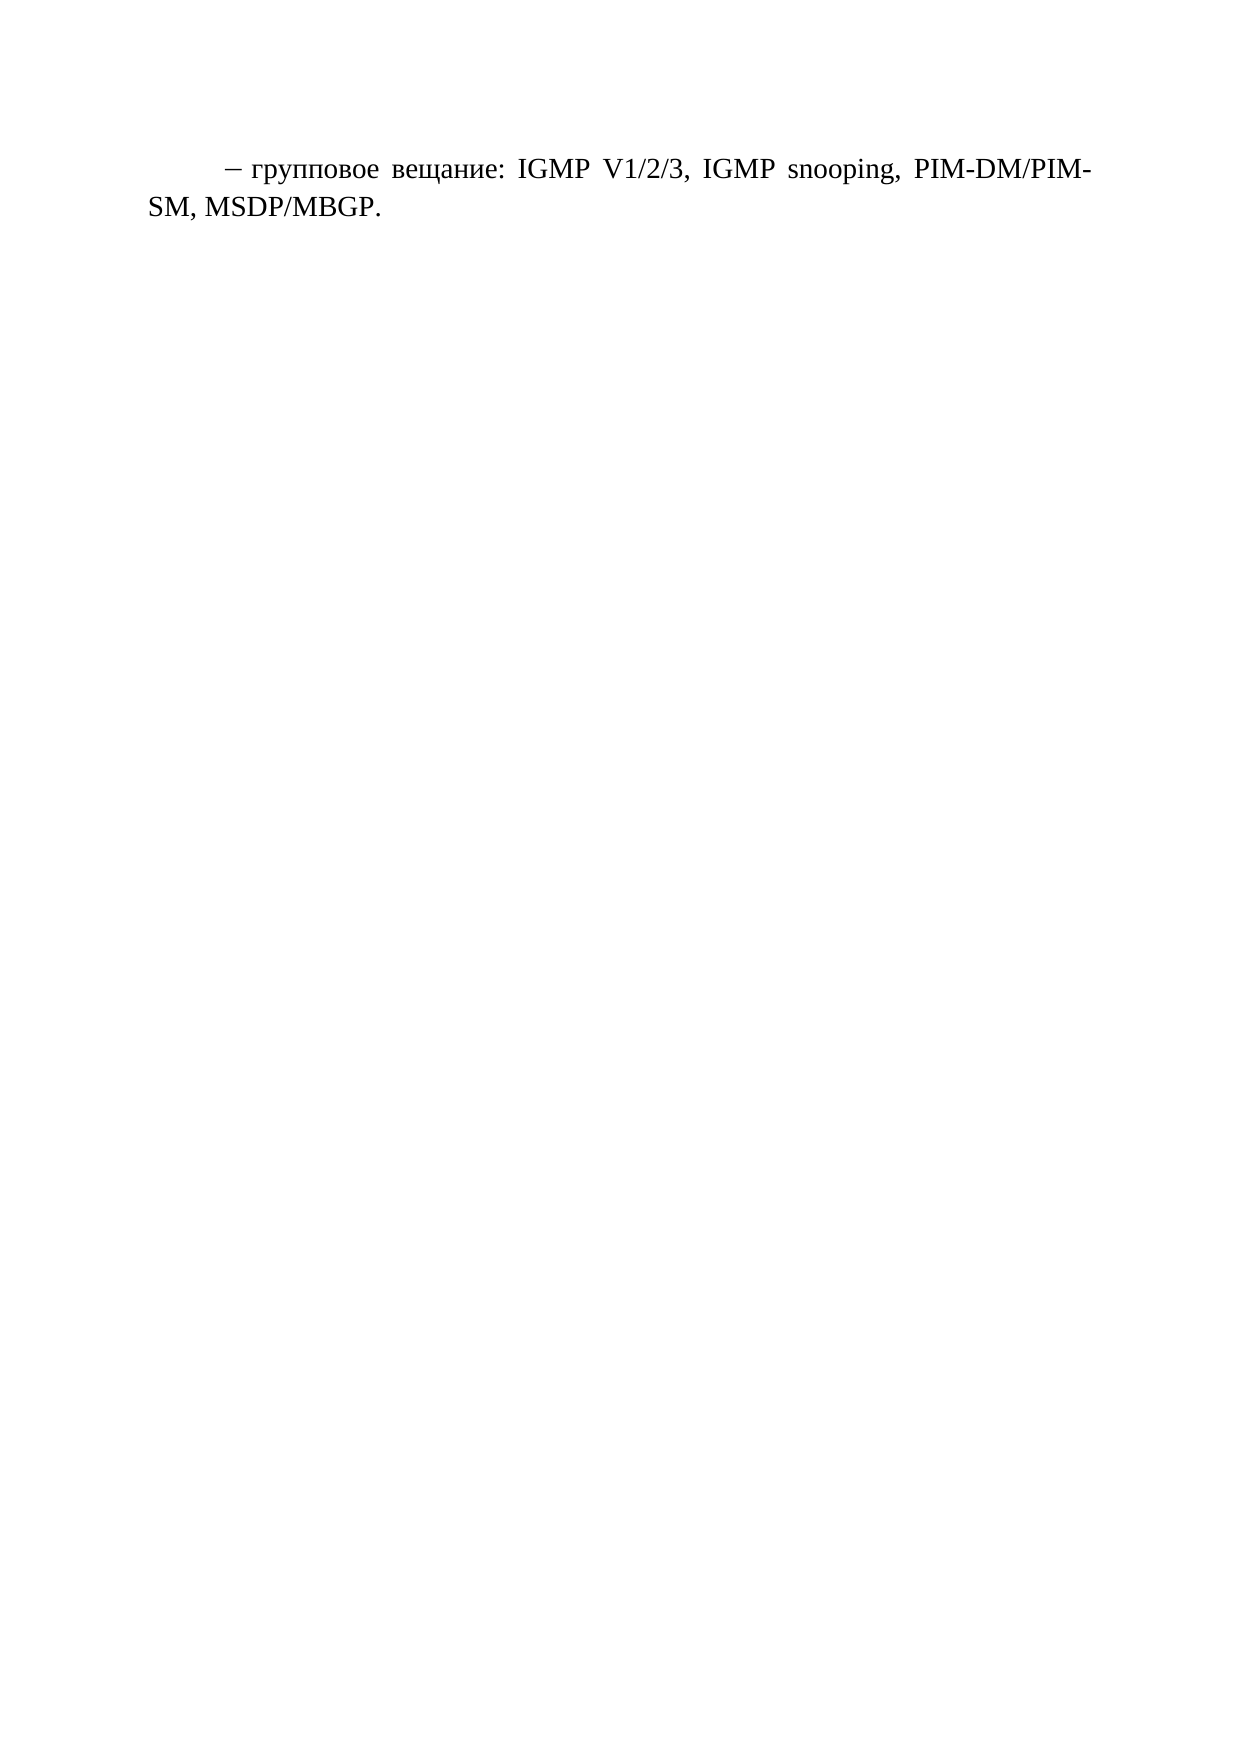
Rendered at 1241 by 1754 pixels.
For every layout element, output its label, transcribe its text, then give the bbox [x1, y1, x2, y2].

list групповое вещание: IGMP V1/2/3, IGMP snooping, PIM-DM/PIM-SM, MSDP/MBGP. [148, 148, 1092, 223]
